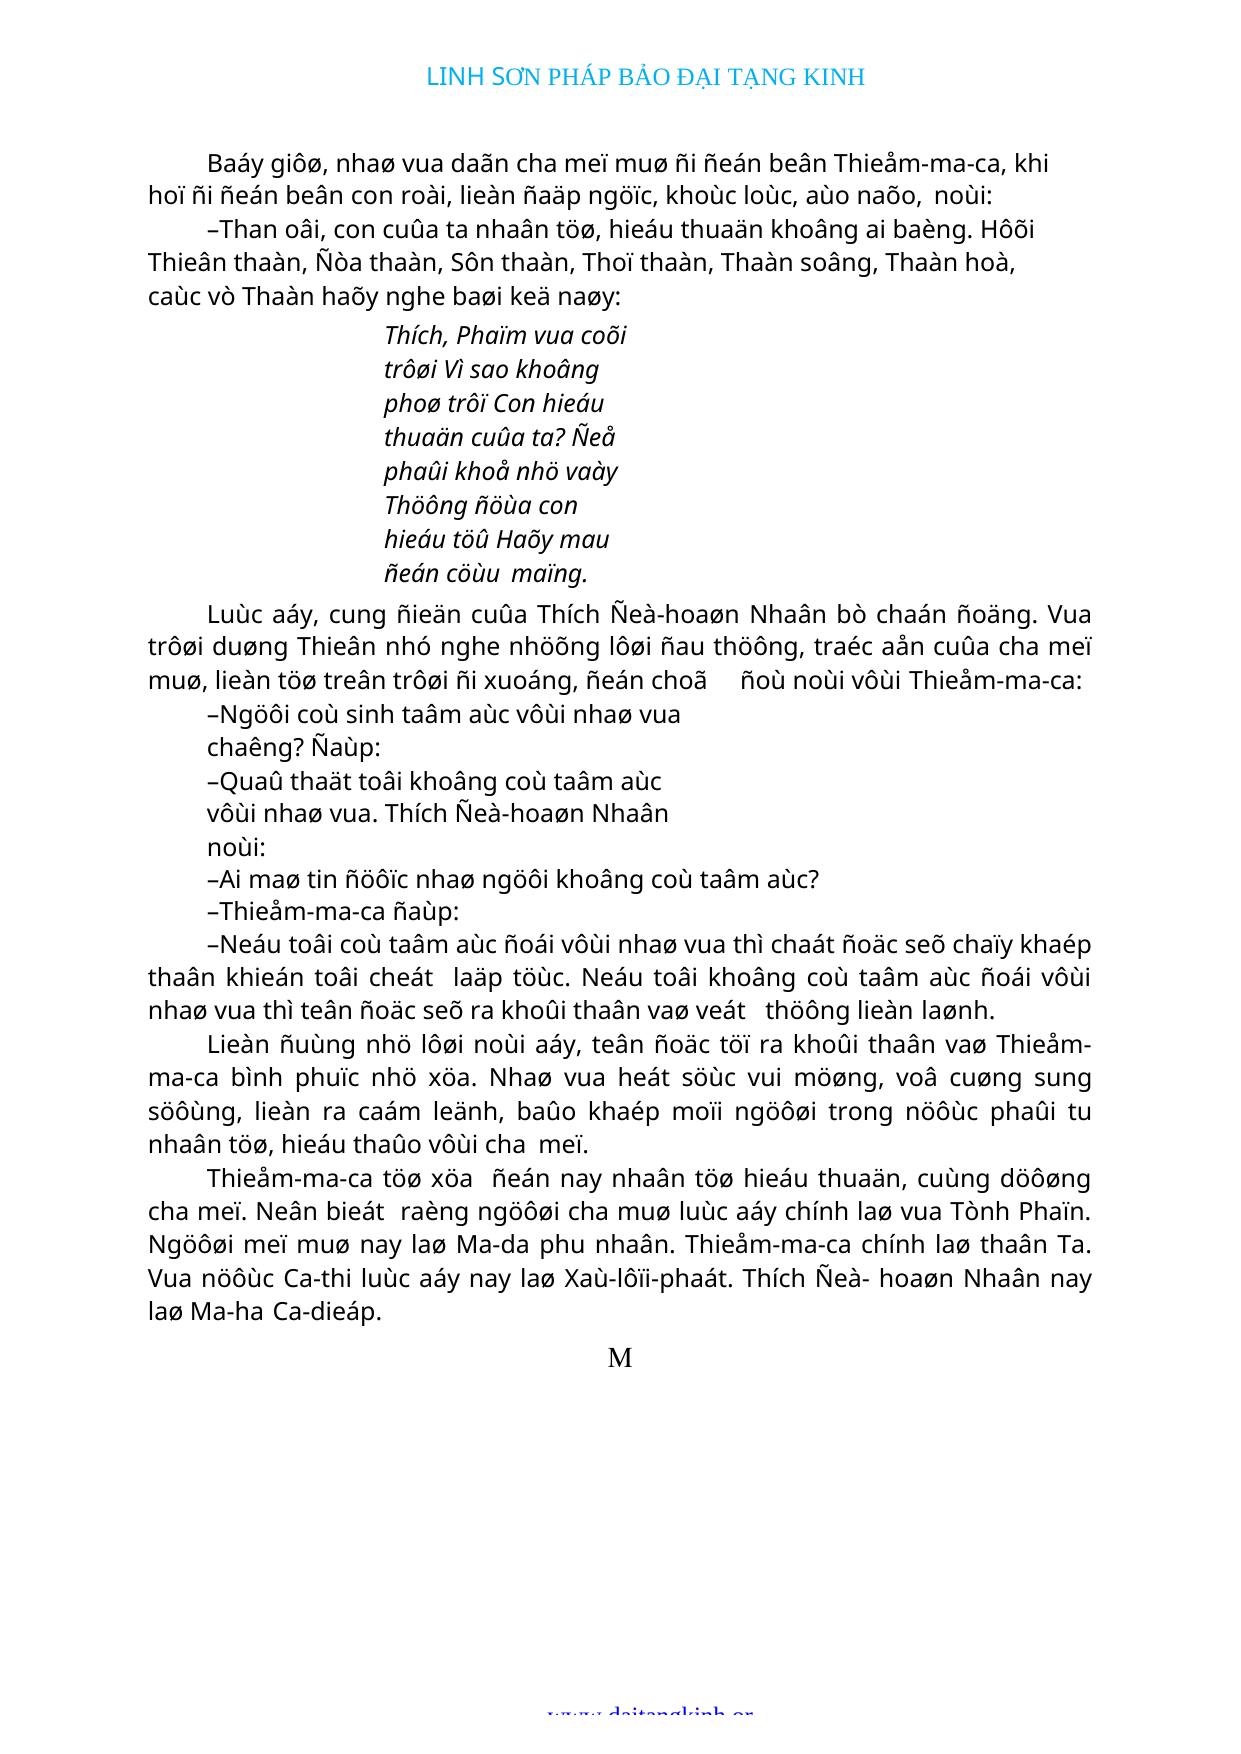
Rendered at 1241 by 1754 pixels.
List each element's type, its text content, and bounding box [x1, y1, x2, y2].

text Luùc aáy, cung ñieän cuûa Thích Ñeà-hoaøn Nhaân bò chaán ñoäng. Vua trôøi duøng Thieân nhó nghe nhöõng lôøi ñau thöông, traéc aån cuûa cha meï muø, lieàn töø treân trôøi ñi xuoáng, ñeán choã ñoù noùi vôùi Thieåm-ma-ca: [148, 596, 1093, 697]
text Thích, Phaïm vua coõi trôøi Vì sao khoâng phoø trôï Con hieáu thuaän cuûa ta? Ñeå phaûi khoå nhö vaày Thöông ñöùa con hieáu töû Haõy mau ñeán cöùu maïng. [384, 318, 642, 590]
text Thieåm-ma-ca töø xöa ñeán nay nhaân töø hieáu thuaän, cuùng döôøng cha meï. Neân bieát raèng ngöôøi cha muø luùc aáy chính laø vua Tònh Phaïn. Ngöôøi meï muø nay laø Ma-da phu nhaân. Thieåm-ma-ca chính laø thaân Ta. Vua nöôùc Ca-thi luùc aáy nay laø Xaù-lôïi-phaát. Thích Ñeà- hoaøn Nhaân nay laø Ma-ha Ca-dieáp. [148, 1161, 1093, 1328]
text Lieàn ñuùng nhö lôøi noùi aáy, teân ñoäc töï ra khoûi thaân vaø Thieåm-ma-ca bình phuïc nhö xöa. Nhaø vua heát söùc vui möøng, voâ cuøng sung söôùng, lieàn ra caám leänh, baûo khaép moïi ngöôøi trong nöôùc phaûi tu nhaân töø, hieáu thaûo vôùi cha meï. [148, 1027, 1093, 1161]
text –Ngöôi coù sinh taâm aùc vôùi nhaø vua chaêng? Ñaùp: [207, 697, 699, 763]
text –Quaû thaät toâi khoâng coù taâm aùc vôùi nhaø vua. Thích Ñeà-hoaøn Nhaân noùi: [207, 763, 699, 863]
text –Neáu toâi coù taâm aùc ñoái vôùi nhaø vua thì chaát ñoäc seõ chaïy khaép thaân khieán toâi cheát laäp töùc. Neáu toâi khoâng coù taâm aùc ñoái vôùi nhaø vua thì teân ñoäc seõ ra khoûi thaân vaø veát thöông lieàn laønh. [148, 927, 1093, 1027]
text –Thieåm-ma-ca ñaùp: [207, 895, 1105, 927]
text –Ai maø tin ñöôïc nhaø ngöôi khoâng coù taâm aùc? [207, 863, 1105, 895]
text –Than oâi, con cuûa ta nhaân töø, hieáu thuaän khoâng ai baèng. Hôõi Thieân thaàn, Ñòa thaàn, Sôn thaàn, Thoï thaàn, Thaàn soâng, Thaàn hoà, caùc vò Thaàn haõy nghe baøi keä naøy: [148, 212, 1072, 312]
text Baáy giôø, nhaø vua daãn cha meï muø ñi ñeán beân Thieåm-ma-ca, khi hoï ñi ñeán beân con roài, lieàn ñaäp ngöïc, khoùc loùc, aùo naõo, noùi: [148, 145, 1072, 212]
text  [135, 1348, 1105, 1374]
